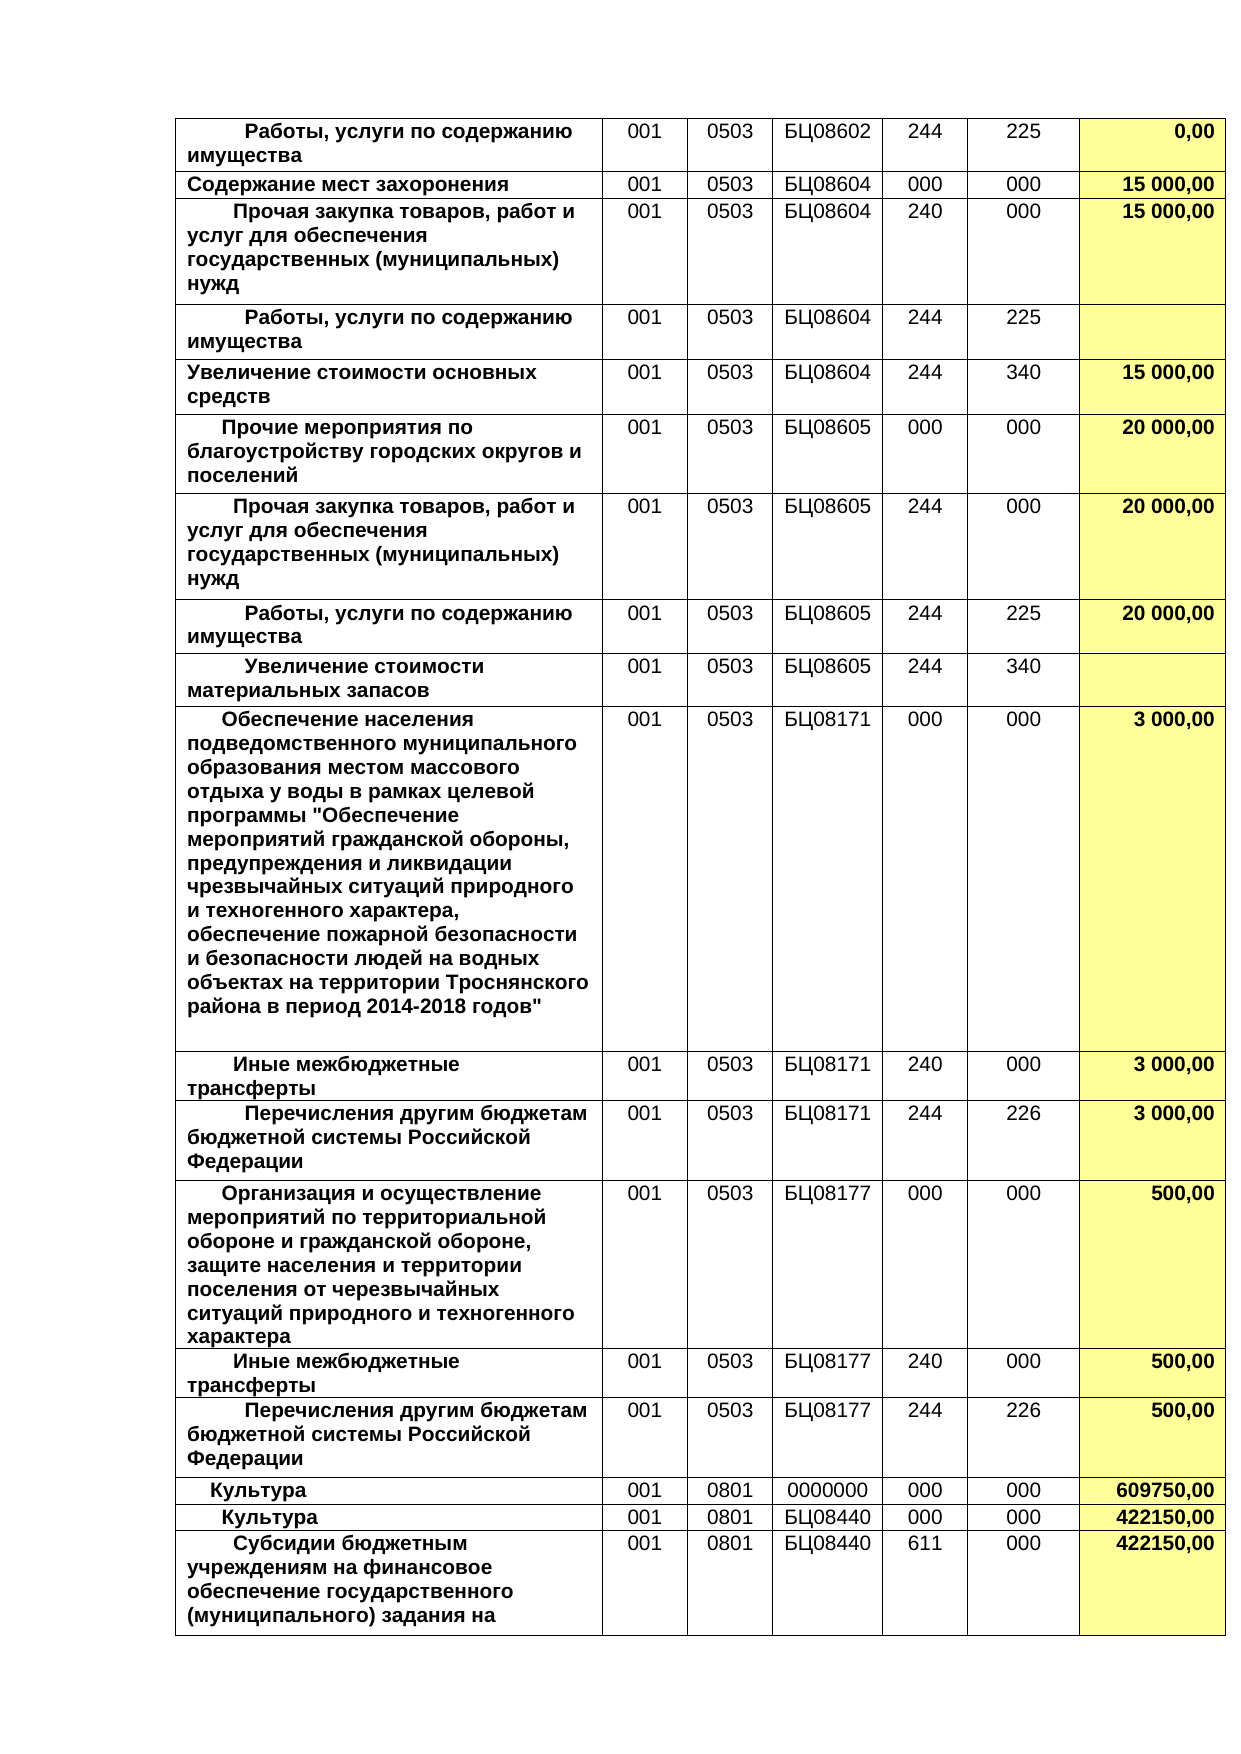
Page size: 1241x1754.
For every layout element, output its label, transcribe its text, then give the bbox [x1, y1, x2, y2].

table_cell 000 [968, 1349, 1079, 1397]
table_cell Культура [176, 1505, 602, 1530]
table_cell 500,00 [1080, 1398, 1225, 1477]
table_cell 001 [603, 1398, 687, 1477]
table_cell 20 000,00 [1080, 415, 1225, 493]
table_cell 0503 [688, 654, 772, 706]
table_cell 001 [603, 119, 687, 171]
table_cell Культура [176, 1478, 602, 1503]
table_cell БЦ08440 [773, 1505, 882, 1530]
table_cell 001 [603, 305, 687, 359]
table_cell 000 [883, 415, 967, 493]
table_cell 001 [603, 360, 687, 413]
table_cell [1080, 654, 1225, 706]
table_cell 244 [883, 1398, 967, 1477]
table_cell 000 [968, 494, 1079, 599]
table_cell БЦ08605 [773, 415, 882, 493]
table_cell БЦ08177 [773, 1398, 882, 1477]
table_cell 000 [968, 1531, 1079, 1635]
table_cell 001 [603, 1478, 687, 1503]
table_cell БЦ08605 [773, 494, 882, 599]
table_cell 000 [883, 1181, 967, 1348]
table_cell 000 [883, 707, 967, 1051]
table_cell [176, 199, 602, 304]
table_cell 3 000,00 [1080, 1052, 1225, 1100]
table_cell 422150,00 [1080, 1505, 1225, 1530]
table_cell 240 [883, 1349, 967, 1397]
table_cell 000 [968, 1505, 1079, 1530]
table_cell 0503 [688, 172, 772, 198]
table_cell БЦ08605 [773, 654, 882, 706]
table_cell 0503 [688, 199, 772, 304]
table_cell 001 [603, 1181, 687, 1348]
table_cell 3 000,00 [1080, 707, 1225, 1051]
table_cell 001 [603, 654, 687, 706]
table_cell 611 [883, 1531, 967, 1635]
table_cell 0,00 [1080, 119, 1225, 171]
table_cell 001 [603, 1052, 687, 1100]
table_cell Прочие мероприятия по благоустройству городских округов и поселений [176, 415, 602, 493]
table_cell 244 [883, 119, 967, 171]
table_cell 340 [968, 654, 1079, 706]
table_cell 000 [968, 1478, 1079, 1503]
table_cell 240 [883, 1052, 967, 1100]
table_cell Увеличение стоимости основных средств [176, 360, 602, 413]
table_cell 000 [883, 1505, 967, 1530]
table_cell 0503 [688, 360, 772, 413]
table_cell БЦ08604 [773, 305, 882, 359]
table_cell Иные межбюджетные трансферты [176, 1349, 602, 1397]
table_cell 244 [883, 600, 967, 652]
table_cell 001 [603, 1349, 687, 1397]
table_cell БЦ08605 [773, 600, 882, 652]
table_cell 225 [968, 305, 1079, 359]
table_cell 0801 [688, 1478, 772, 1503]
table_cell Увеличение стоимости материальных запасов [176, 654, 602, 706]
table_cell БЦ08604 [773, 172, 882, 198]
table_cell Работы, услуги по содержанию имущества [176, 600, 602, 652]
table_cell 0503 [688, 1398, 772, 1477]
table_cell БЦ08177 [773, 1349, 882, 1397]
table_cell Работы, услуги по содержанию имущества [176, 305, 602, 359]
table_cell БЦ08171 [773, 1101, 882, 1179]
table_cell 000 [968, 1181, 1079, 1348]
table_cell 422150,00 [1080, 1531, 1225, 1635]
table_cell 15 000,00 [1080, 360, 1225, 413]
table_cell 500,00 [1080, 1349, 1225, 1397]
table_cell [1080, 305, 1225, 359]
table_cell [176, 1531, 602, 1635]
table_cell 001 [603, 1101, 687, 1179]
table_cell 0801 [688, 1531, 772, 1635]
table_cell 0503 [688, 494, 772, 599]
table_cell Перечисления другим бюджетам бюджетной системы Российской Федерации [176, 1101, 602, 1179]
table_cell Содержание мест захоронения [176, 172, 602, 198]
table_cell 0503 [688, 1052, 772, 1100]
table_cell 001 [603, 1505, 687, 1530]
table_cell Иные межбюджетные трансферты [176, 1052, 602, 1100]
table_cell 0503 [688, 119, 772, 171]
table_cell 0503 [688, 1101, 772, 1179]
table_cell 226 [968, 1101, 1079, 1179]
table_cell 244 [883, 305, 967, 359]
table_cell 0503 [688, 707, 772, 1051]
table_cell Прочая закупка товаров, работ и услуг для обеспечения государственных (муниципальных) нужд [176, 494, 602, 599]
table_cell БЦ08177 [773, 1181, 882, 1348]
table_cell 001 [603, 415, 687, 493]
table_cell Перечисления другим бюджетам бюджетной системы Российской Федерации [176, 1398, 602, 1477]
table_cell 340 [968, 360, 1079, 413]
table_cell БЦ08171 [773, 707, 882, 1051]
table_cell 3 000,00 [1080, 1101, 1225, 1179]
table_cell 000 [968, 199, 1079, 304]
table_cell 0801 [688, 1505, 772, 1530]
table_cell 15 000,00 [1080, 199, 1225, 304]
table_cell 500,00 [1080, 1181, 1225, 1348]
table_cell 0503 [688, 1181, 772, 1348]
table_cell 000 [883, 172, 967, 198]
table_cell 001 [603, 199, 687, 304]
table_cell 225 [968, 119, 1079, 171]
table_cell 225 [968, 600, 1079, 652]
table_cell 000 [968, 707, 1079, 1051]
table_cell 0503 [688, 600, 772, 652]
table_cell 244 [883, 1101, 967, 1179]
table_cell 001 [603, 1531, 687, 1635]
table_cell 20 000,00 [1080, 600, 1225, 652]
table_cell 240 [883, 199, 967, 304]
table_cell БЦ08604 [773, 199, 882, 304]
table_cell 000 [968, 172, 1079, 198]
table_cell БЦ08602 [773, 119, 882, 171]
table_cell 000 [968, 1052, 1079, 1100]
table_cell 609750,00 [1080, 1478, 1225, 1503]
table_cell 244 [883, 360, 967, 413]
table_cell 001 [603, 707, 687, 1051]
table_cell 000 [968, 415, 1079, 493]
table_cell 000 [883, 1478, 967, 1503]
table_cell Организация и осуществление мероприятий по территориальной обороне и гражданской обороне, защите населения и территории поселения от черезвычайных ситуаций природного и техногенного характера [176, 1181, 602, 1348]
table_cell 20 000,00 [1080, 494, 1225, 599]
table_cell 0503 [688, 1349, 772, 1397]
table_cell 0503 [688, 305, 772, 359]
table_cell БЦ08171 [773, 1052, 882, 1100]
table_cell 0000000 [773, 1478, 882, 1503]
table_cell 244 [883, 654, 967, 706]
table_cell Работы, услуги по содержанию имущества [176, 119, 602, 171]
table_cell 001 [603, 494, 687, 599]
table_cell 001 [603, 172, 687, 198]
table_cell 226 [968, 1398, 1079, 1477]
table_cell 001 [603, 600, 687, 652]
table_cell Обеспечение населения подведомственного муниципального образования местом массового отдыха у воды в рамках целевой программы "Обеспечение мероприятий гражданской обороны, предупреждения и ликвидации чрезвычайных ситуаций природного и техногенного характера, обеспечение пожарной безопасности и безопасности людей на водных объектах на территории Троснянского района в период 2014-2018 годов" [176, 707, 602, 1051]
table_cell БЦ08440 [773, 1531, 882, 1635]
table_cell 244 [883, 494, 967, 599]
table_cell БЦ08604 [773, 360, 882, 413]
table_cell 15 000,00 [1080, 172, 1225, 198]
table_cell 0503 [688, 415, 772, 493]
